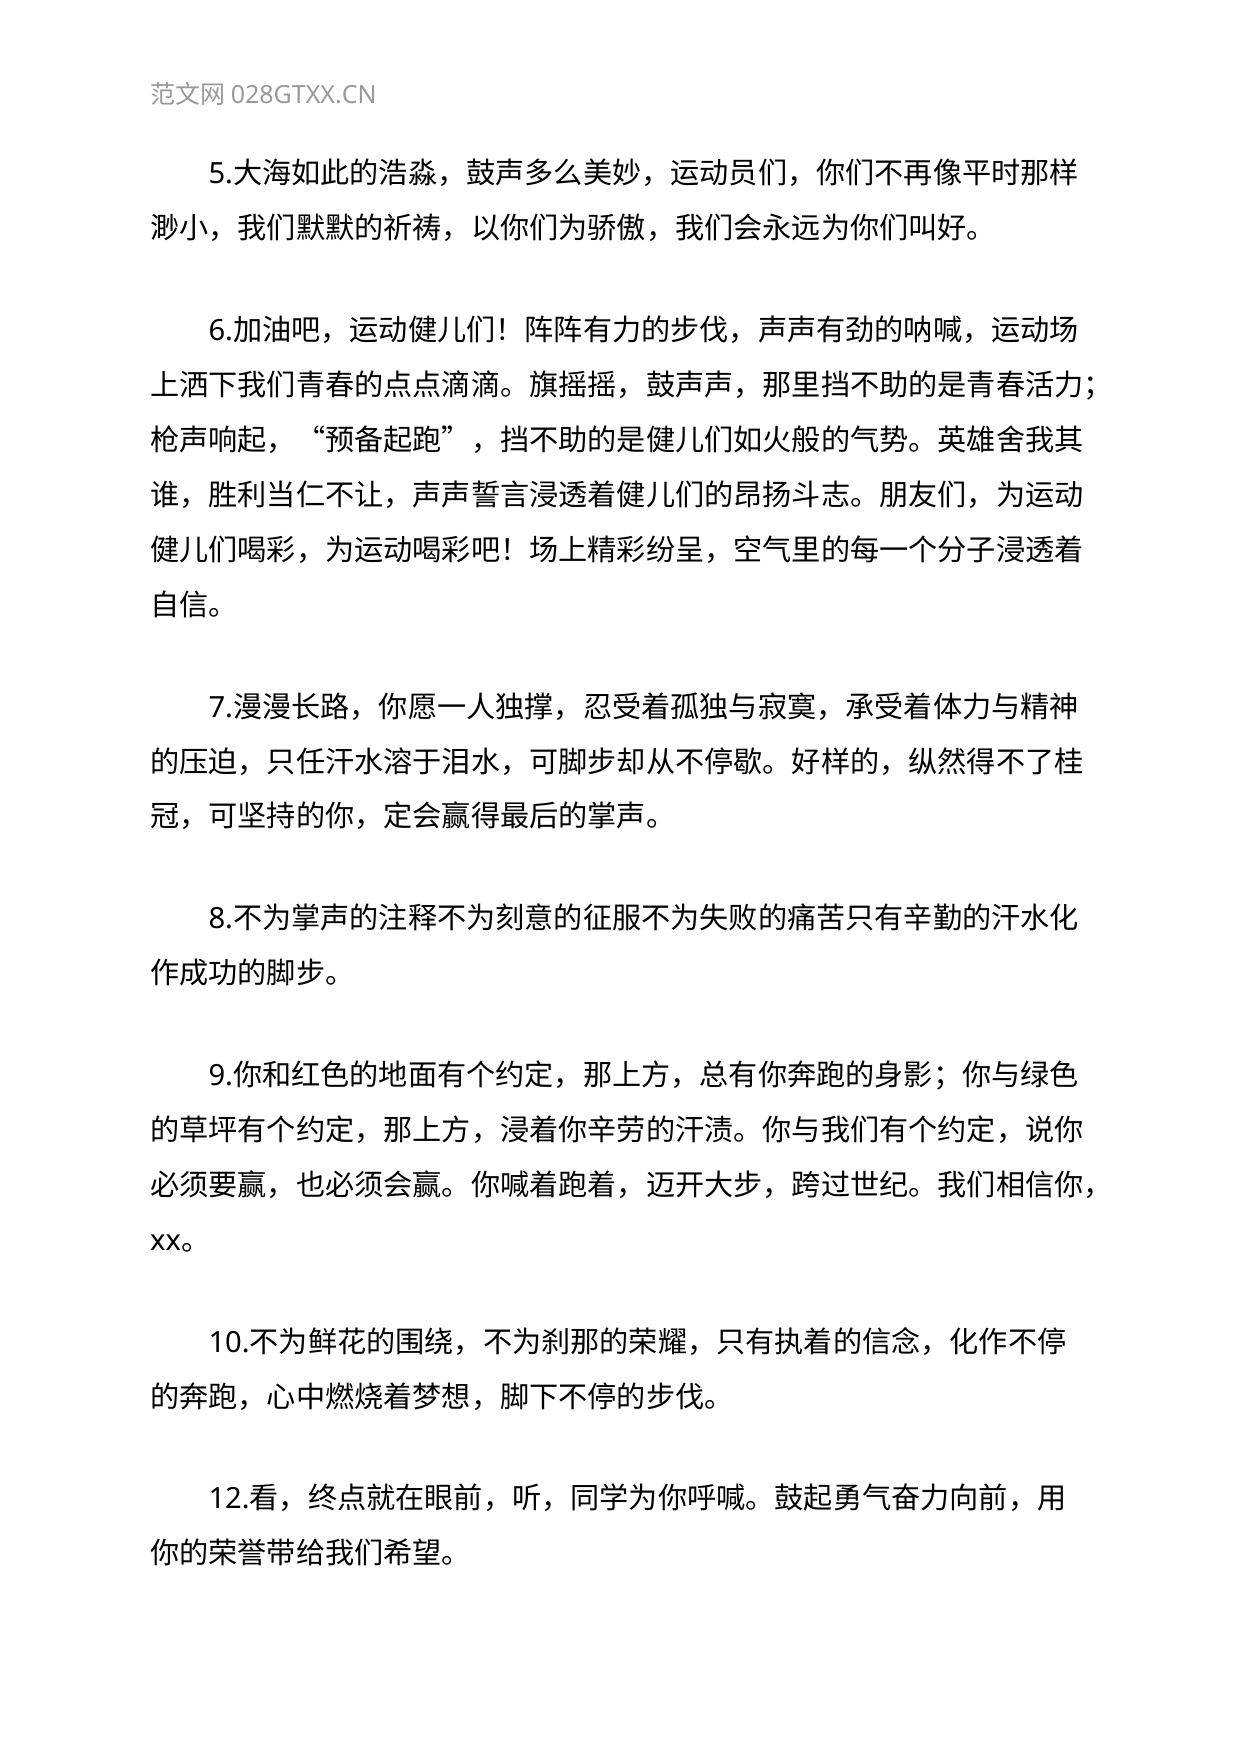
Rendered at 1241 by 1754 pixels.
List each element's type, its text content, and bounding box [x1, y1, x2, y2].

text 12.看，终点就在眼前，听，同学为你呼喊。鼓起勇气奋力向前，用你的荣誉带给我们希望。 [150, 1475, 1090, 1572]
text 5.大海如此的浩淼，鼓声多么美妙，运动员们，你们不再像平时那样渺小，我们默默的祈祷，以你们为骄傲，我们会永远为你们叫好。 [150, 150, 1090, 247]
text 6.加油吧，运动健儿们！阵阵有力的步伐，声声有劲的呐喊，运动场上洒下我们青春的点点滴滴。旗摇摇，鼓声声，那里挡不助的是青春活力；枪声响起，“预备起跑”，挡不助的是健儿们如火般的气势。英雄舍我其谁，胜利当仁不让，声声誓言浸透着健儿们的昂扬斗志。朋友们，为运动健儿们喝彩，为运动喝彩吧！场上精彩纷呈，空气里的每一个分子浸透着自信。 [150, 307, 1090, 624]
text 8.不为掌声的注释不为刻意的征服不为失败的痛苦只有辛勤的汗水化作成功的脚步。 [150, 895, 1090, 992]
text 7.漫漫长路，你愿一人独撑，忍受着孤独与寂寞，承受着体力与精神的压迫，只任汗水溶于泪水，可脚步却从不停歇。好样的，纵然得不了桂冠，可坚持的你，定会赢得最后的掌声。 [150, 683, 1090, 835]
text 9.你和红色的地面有个约定，那上方，总有你奔跑的身影；你与绿色的草坪有个约定，那上方，浸着你辛劳的汗渍。你与我们有个约定，说你必须要赢，也必须会赢。你喊着跑着，迈开大步，跨过世纪。我们相信你，xx。 [150, 1052, 1090, 1259]
text 10.不为鲜花的围绕，不为刹那的荣耀，只有执着的信念，化作不停的奔跑，心中燃烧着梦想，脚下不停的步伐。 [150, 1318, 1090, 1416]
